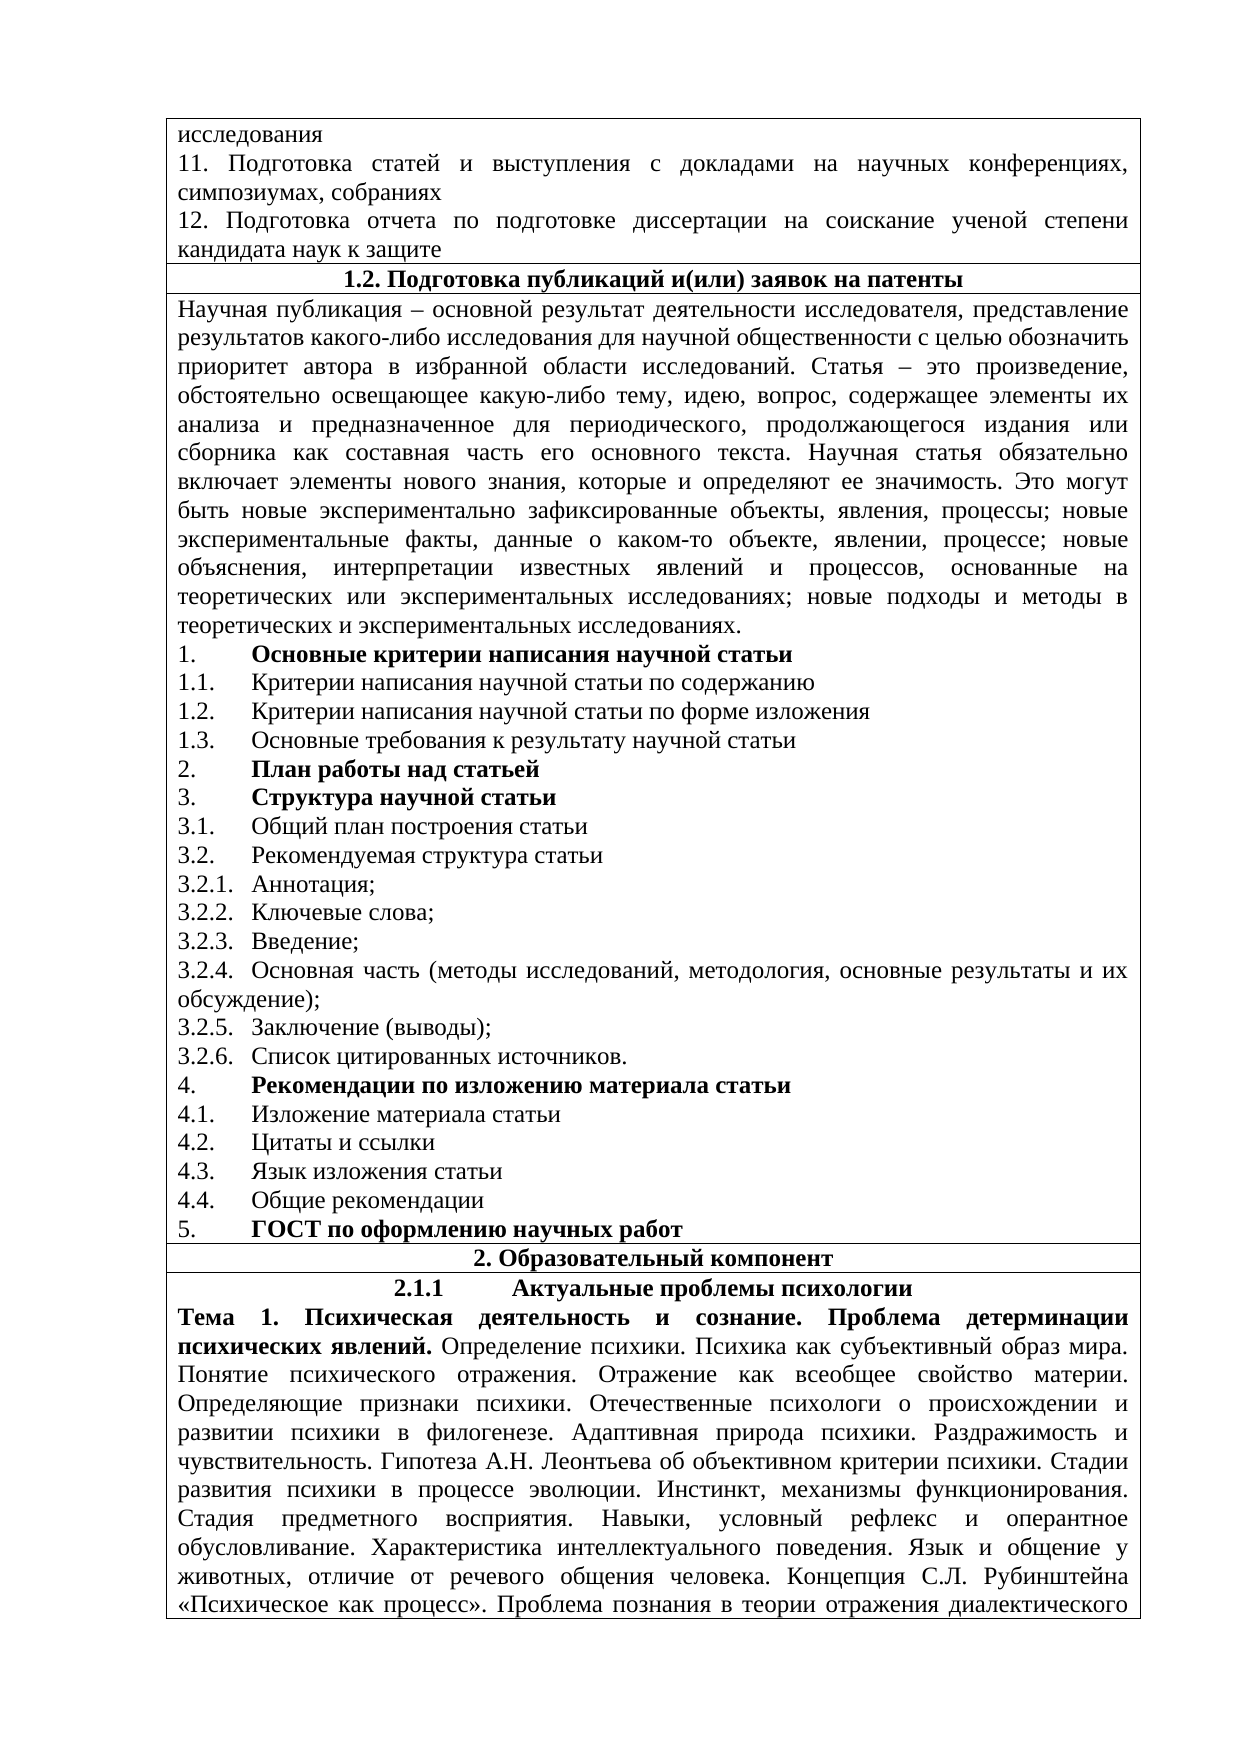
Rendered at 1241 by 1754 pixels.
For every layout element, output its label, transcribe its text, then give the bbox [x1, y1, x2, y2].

table_cell Научная публикация – основной результат деятельности исследователя, представление результатов какого-либо исследования для научной общественности с целью обозначить приоритет автора в избранной области исследований. Статья – это произведение, обстоятельно освещающее какую-либо тему, идею, вопрос, содержащее элементы их анализа и предназначенное для периодического, продолжающегося издания или сборника как составная часть его основного текста. Научная статья обязательно включает элементы нового знания, которые и определяют ее значимость. Это могут быть новые экспериментально зафиксированные объекты, явления, процессы; новые экспериментальные факты, данные о каком-то объекте, явлении, процессе; новые объяснения, интерпретации известных явлений и процессов, основанные на теоретических или экспериментальных исследованиях; новые подходы и методы в теоретических и экспериментальных исследованиях. 1. Основные критерии написания научной статьи 1.1. Критерии написания научной статьи по содержанию 1.2. Критерии написания научной статьи по форме изложения 1.3. Основные требования к результату научной статьи 2. План работы над статьей 3. Структура научной статьи 3.1. Общий план построения статьи 3.2. Рекомендуемая структура статьи 3.2.1. Аннотация; 3.2.2. Ключевые слова; 3.2.3. Введение; 3.2.4. Основная часть (методы исследований, методология, основные результаты и их обсуждение); 3.2.5. Заключение (выводы); 3.2.6. Список цитированных источников. 4. Рекомендации по изложению материала статьи 4.1. Изложение материала статьи 4.2. Цитаты и ссылки 4.3. Язык изложения статьи 4.4. Общие рекомендации 5. ГОСТ по оформлению научных работ [167, 294, 1140, 1242]
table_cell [167, 119, 1140, 263]
table_cell 2. Образовательный компонент [167, 1244, 1140, 1272]
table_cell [167, 1273, 1140, 1618]
table_cell 1.2. Подготовка публикаций и(или) заявок на патенты [167, 264, 1140, 293]
